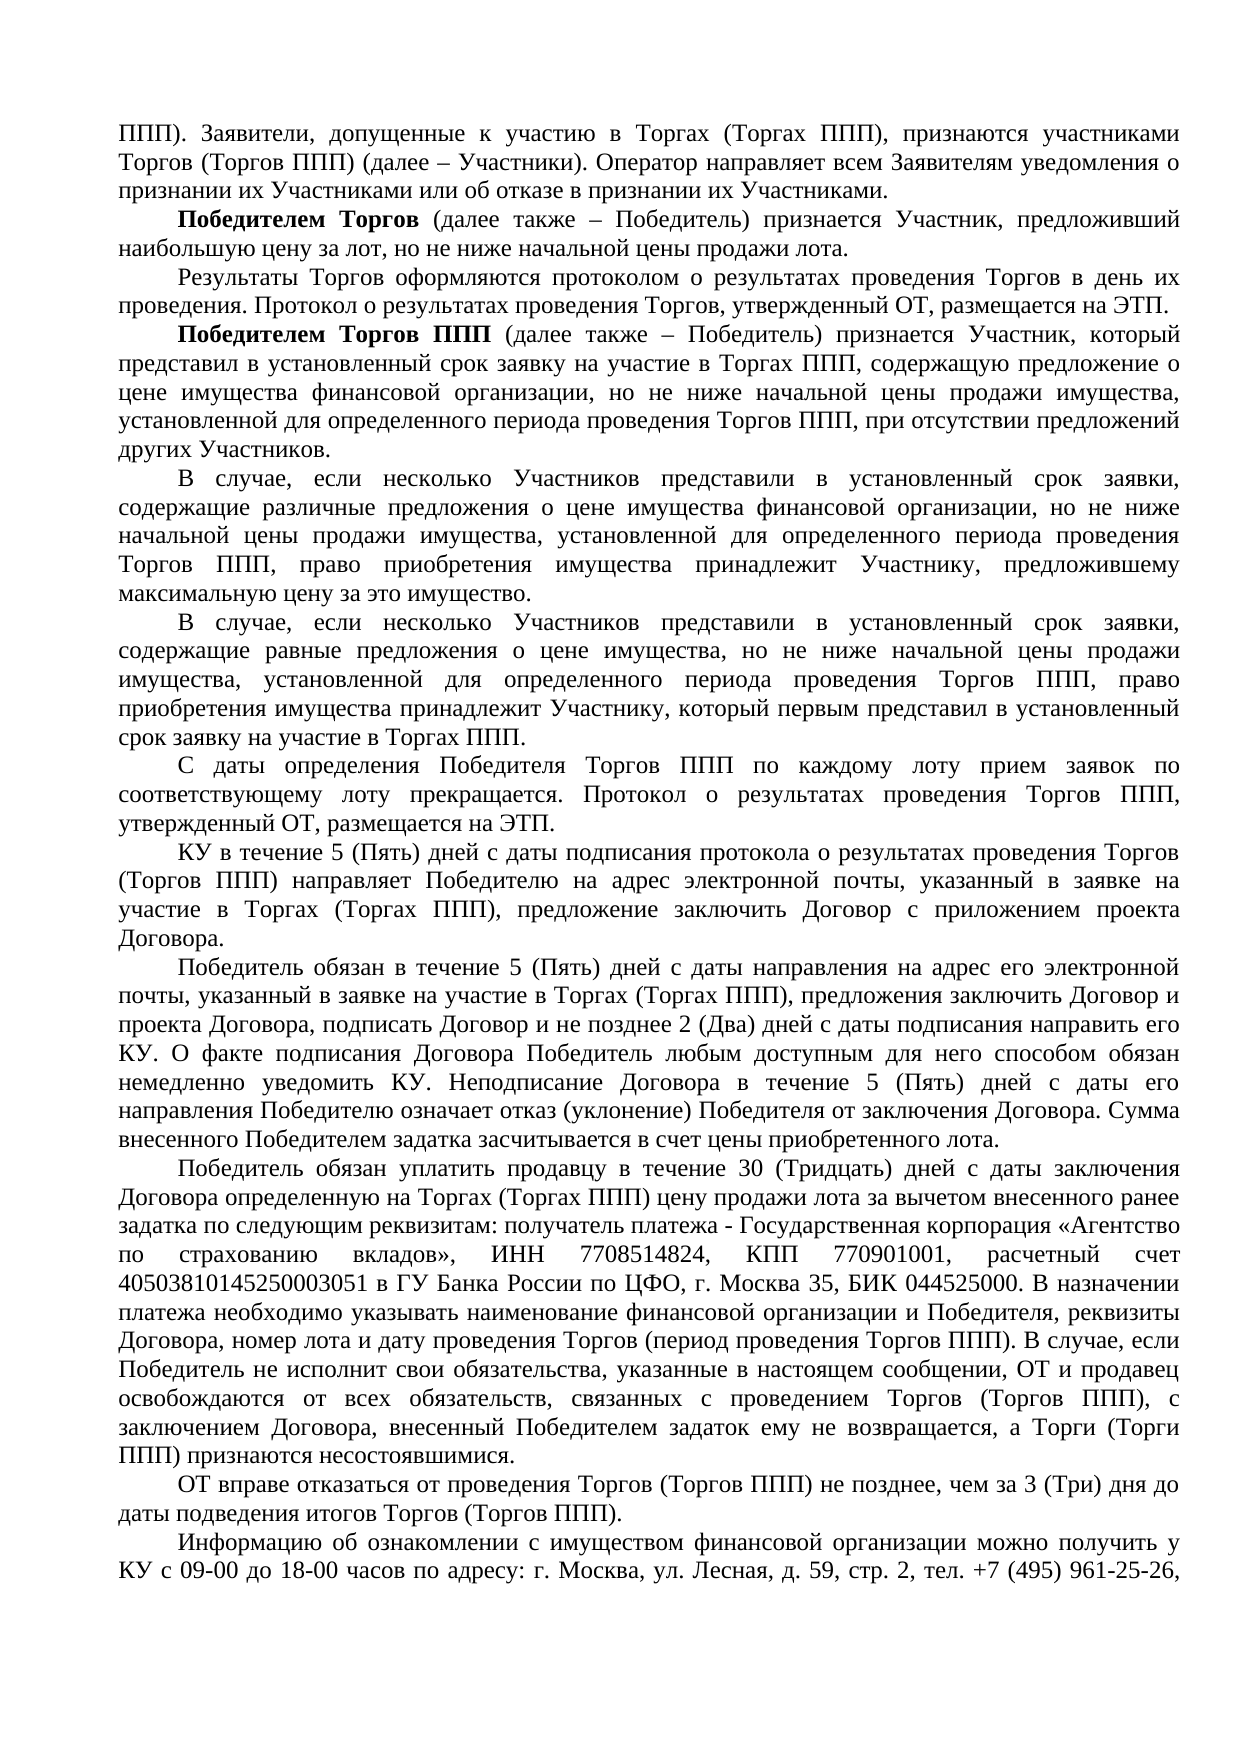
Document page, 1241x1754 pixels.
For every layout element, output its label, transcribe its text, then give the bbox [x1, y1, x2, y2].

text Победителем Торгов ППП (далее также – Победитель) признается Участник, который представил в установленный срок заявку на участие в Торгах ППП, содержащую предложение о цене имущества финансовой организации, но не ниже начальной цены продажи имущества, установленной для определенного периода проведения Торгов ППП, при отсутствии предложений других Участников. [118, 319, 1181, 463]
text ОТ вправе отказаться от проведения Торгов (Торгов ППП) не позднее, чем за 3 (Три) дня до даты подведения итогов Торгов (Торгов ППП). [118, 1469, 1181, 1527]
text Результаты Торгов оформляются протоколом о результатах проведения Торгов в день их проведения. Протокол о результатах проведения Торгов, утвержденный ОТ, размещается на ЭТП. [118, 262, 1181, 319]
text С даты определения Победителя Торгов ППП по каждому лоту прием заявок по соответствующему лоту прекращается. Протокол о результатах проведения Торгов ППП, утвержденный ОТ, размещается на ЭТП. [118, 751, 1181, 837]
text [118, 118, 1181, 204]
text Победитель обязан в течение 5 (Пять) дней с даты направления на адрес его электронной почты, указанный в заявке на участие в Торгах (Торгах ППП), предложения заключить Договор и проекта Договора, подписать Договор и не позднее 2 (Два) дней с даты подписания направить его КУ. О факте подписания Договора Победитель любым доступным для него способом обязан немедленно уведомить КУ. Неподписание Договора в течение 5 (Пять) дней с даты его направления Победителю означает отказ (уклонение) Победителя от заключения Договора. Сумма внесенного Победителем задатка засчитывается в счет цены приобретенного лота. [118, 952, 1181, 1153]
text Победителем Торгов (далее также – Победитель) признается Участник, предложивший наибольшую цену за лот, но не ниже начальной цены продажи лота. [118, 204, 1181, 262]
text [118, 1527, 1181, 1584]
text В случае, если несколько Участников представили в установленный срок заявки, содержащие различные предложения о цене имущества финансовой организации, но не ниже начальной цены продажи имущества, установленной для определенного периода проведения Торгов ППП, право приобретения имущества принадлежит Участнику, предложившему максимальную цену за это имущество. [118, 463, 1181, 607]
text Победитель обязан уплатить продавцу в течение 30 (Тридцать) дней с даты заключения Договора определенную на Торгах (Торгах ППП) цену продажи лота за вычетом внесенного ранее задатка по следующим реквизитам: получатель платежа - Государственная корпорация «Агентство по страхованию вкладов», ИНН 7708514824, КПП 770901001, расчетный счет 40503810145250003051 в ГУ Банка России по ЦФО, г. Москва 35, БИК 044525000. В назначении платежа необходимо указывать наименование финансовой организации и Победителя, реквизиты Договора, номер лота и дату проведения Торгов (период проведения Торгов ППП). В случае, если Победитель не исполнит свои обязательства, указанные в настоящем сообщении, ОТ и продавец освобождаются от всех обязательств, связанных с проведением Торгов (Торгов ППП), с заключением Договора, внесенный Победителем задаток ему не возвращается, а Торги (Торги ППП) признаются несостоявшимися. [118, 1153, 1181, 1469]
text В случае, если несколько Участников представили в установленный срок заявки, содержащие равные предложения о цене имущества, но не ниже начальной цены продажи имущества, установленной для определенного периода проведения Торгов ППП, право приобретения имущества принадлежит Участнику, который первым представил в установленный срок заявку на участие в Торгах ППП. [118, 607, 1181, 751]
text КУ в течение 5 (Пять) дней с даты подписания протокола о результатах проведения Торгов (Торгов ППП) направляет Победителю на адрес электронной почты, указанный в заявке на участие в Торгах (Торгах ППП), предложение заключить Договор с приложением проекта Договора. [118, 837, 1181, 952]
